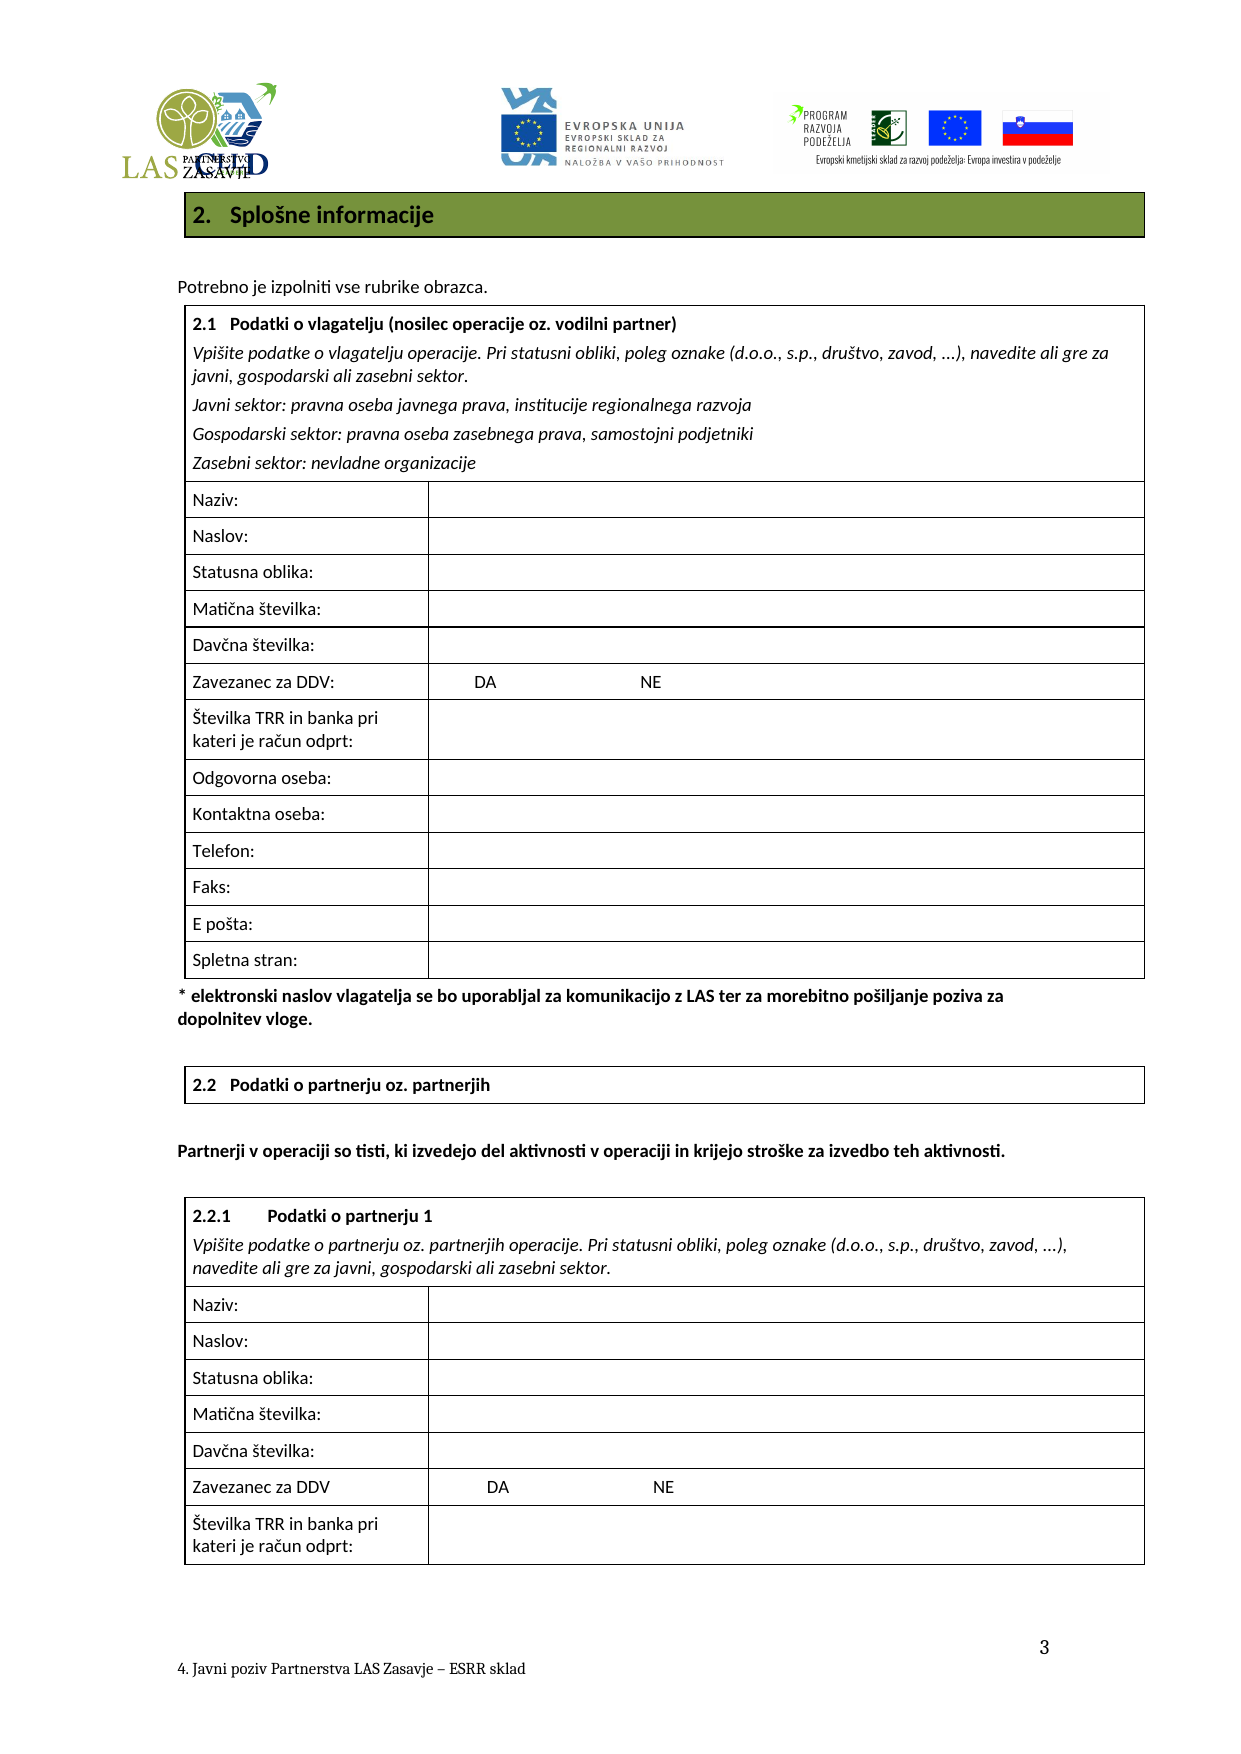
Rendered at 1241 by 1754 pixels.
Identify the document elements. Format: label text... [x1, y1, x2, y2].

table_cell [429, 1360, 1144, 1395]
table_cell Faks: [186, 869, 428, 904]
text Partnerji v operaciji so tisti, ki izvedejo del aktivnosti v operaciji in krijejo stroške za izvedbo teh aktivnosti. [177, 1139, 1049, 1162]
table_header Podatki o vlagatelju (nosilec operacije oz. vodilni partner) Vpišite podatke o vlagatelju operacije. Pri statusni obliki, poleg oznake (d.o.o., s.p., društvo, zavod, ...), navedite ali gre za javni, gospodarski ali zasebni sektor. Javni sektor: pravna oseba javnega prava, institucije regionalnega razvoja Gospodarski sektor: pravna oseba zasebnega prava, samostojni podjetniki Zasebni sektor: nevladne organizacije [186, 306, 1144, 481]
table_cell Kontaktna oseba: [186, 796, 428, 832]
text Potrebno je izpolniti vse rubrike obrazca. [177, 275, 1049, 298]
picture [177, 75, 285, 193]
table_cell [429, 869, 1144, 904]
table_cell [429, 555, 1144, 590]
table_cell Številka TRR in banka pri kateri je račun odprt: [186, 700, 428, 759]
table_cell Zavezanec za DDV [186, 1469, 428, 1504]
table_cell [429, 1287, 1144, 1322]
table_cell Številka TRR in banka pri kateri je račun odprt: [186, 1506, 428, 1564]
table_cell Davčna številka: [186, 628, 428, 663]
table_header Podatki o partnerju oz. partnerjih [186, 1067, 1144, 1102]
text * elektronski naslov vlagatelja se bo uporabljal za komunikacijo z LAS ter za morebitno pošiljanje poziva za dopolnitev vloge. [177, 985, 1049, 1031]
table_cell Telefon: [186, 833, 428, 868]
table_cell [429, 942, 1144, 977]
table_cell Naziv: [186, 1287, 428, 1322]
table_cell Davčna številka: [186, 1433, 428, 1468]
table_cell [429, 906, 1144, 941]
table_cell Zavezanec za DDV: [186, 664, 428, 699]
table_cell [429, 1323, 1144, 1359]
table_cell [429, 1433, 1144, 1468]
table_cell [429, 1506, 1144, 1564]
table_cell Naslov: [186, 518, 428, 553]
table_cell Spletna stran: [186, 942, 428, 977]
table_cell Odgovorna oseba: [186, 760, 428, 795]
picture [501, 87, 725, 166]
table_cell [429, 482, 1144, 517]
table_header Splošne informacije [186, 193, 1144, 236]
table_cell [429, 700, 1144, 759]
table_cell [429, 591, 1144, 626]
table_cell [429, 518, 1144, 553]
table_cell Statusna oblika: [186, 555, 428, 590]
table_header Podatki o partnerju 1 Vpišite podatke o partnerju oz. partnerjih operacije. Pri statusni obliki, poleg oznake (d.o.o., s.p., društvo, zavod, ...), navedite ali gre za javni, gospodarski ali zasebni sektor. [186, 1198, 1144, 1286]
table_cell E pošta: [186, 906, 428, 941]
table_cell [429, 1396, 1144, 1432]
table_cell DA NE [429, 1469, 1144, 1504]
table_cell Statusna oblika: [186, 1360, 428, 1395]
table_cell Matična številka: [186, 591, 428, 626]
picture [772, 92, 1111, 174]
table_cell Matična številka: [186, 1396, 428, 1432]
table_cell [429, 628, 1144, 663]
table_cell [429, 796, 1144, 832]
table_cell DA NE [429, 664, 1144, 699]
table_cell Naziv: [186, 482, 428, 517]
table_cell [429, 760, 1144, 795]
table_cell Naslov: [186, 1323, 428, 1359]
table_cell [429, 833, 1144, 868]
